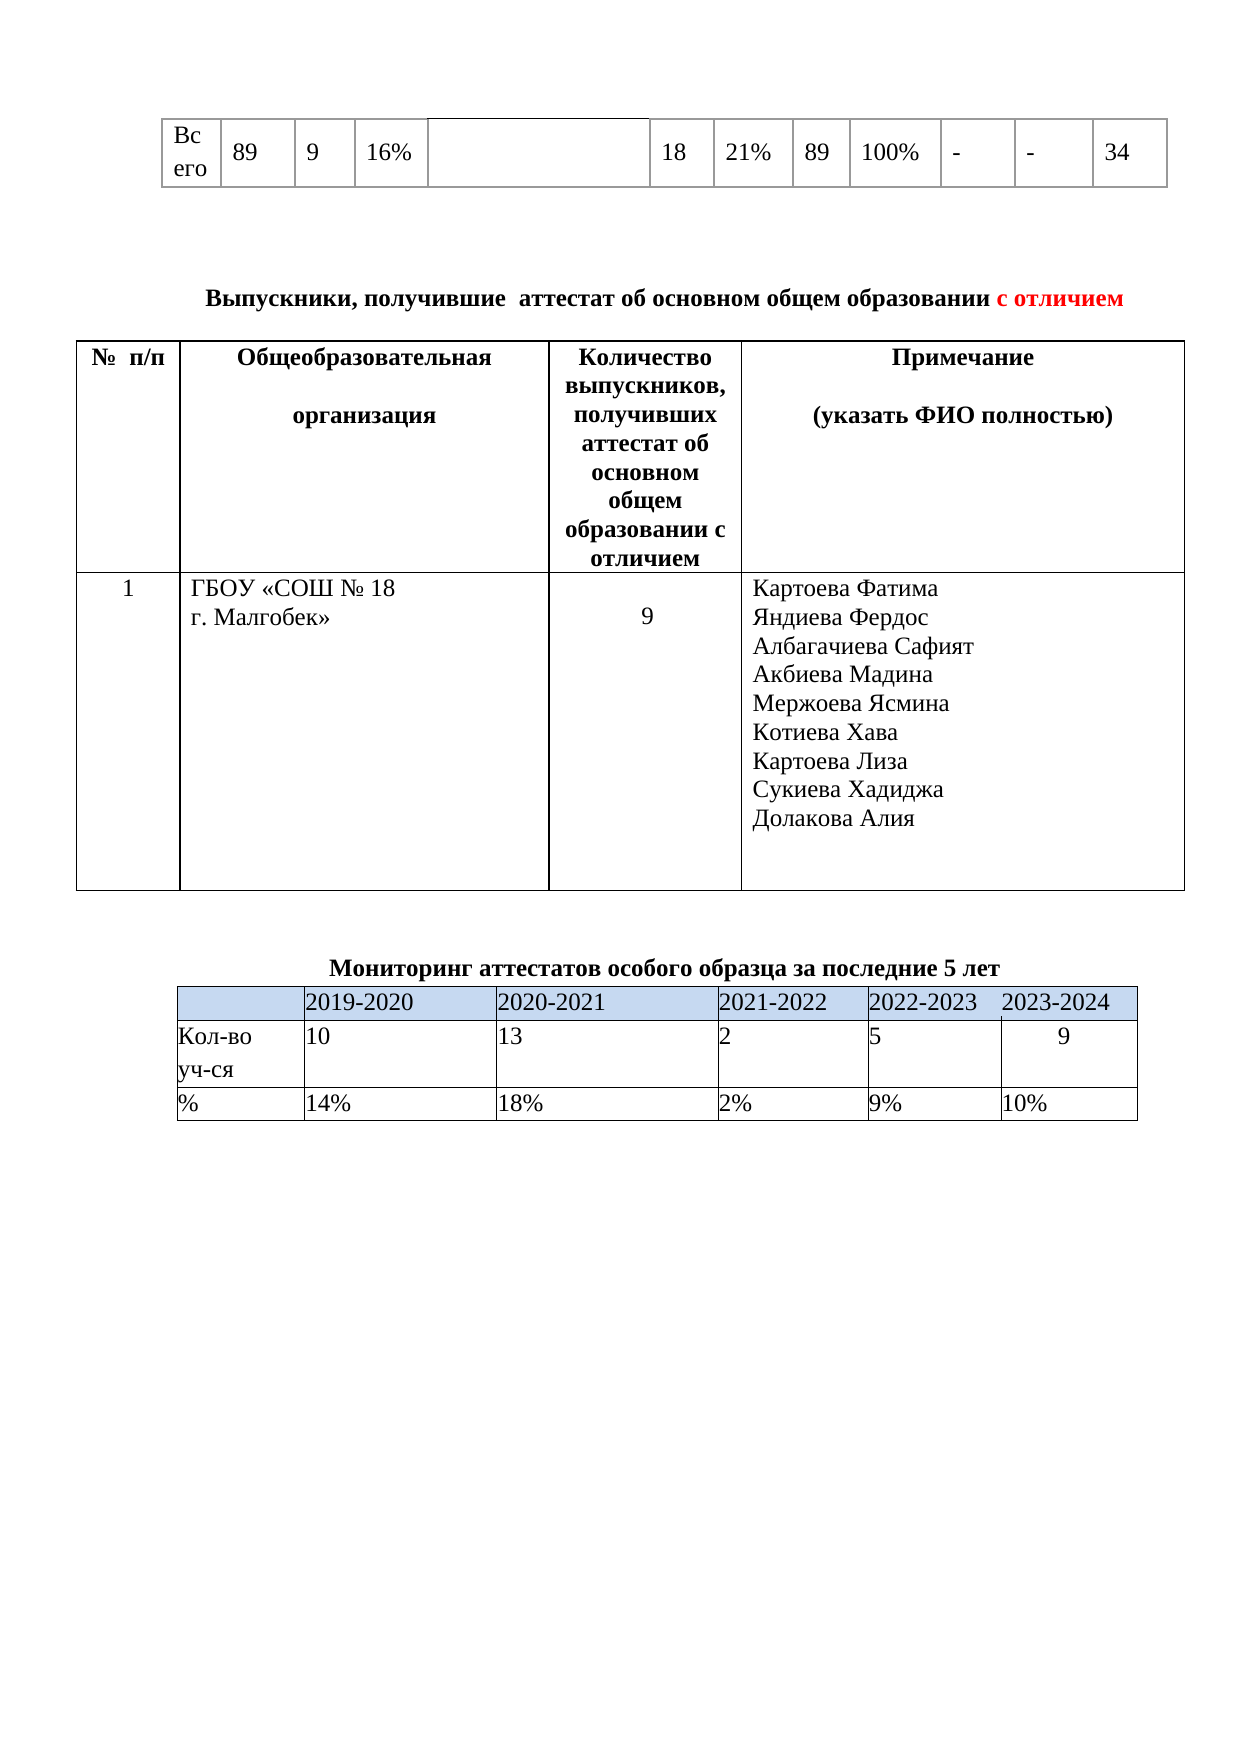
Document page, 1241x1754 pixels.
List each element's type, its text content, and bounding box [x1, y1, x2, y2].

table_cell 34 [1094, 120, 1166, 186]
table_cell 9 [1002, 1021, 1137, 1087]
table_header Примечание (указать ФИО полностью) [742, 342, 1184, 572]
table_cell 14% [305, 1088, 496, 1120]
table_cell 89 [794, 120, 849, 186]
table_cell Кол-во уч-ся [178, 1021, 304, 1087]
table_cell 18 [651, 120, 713, 186]
table_header [178, 987, 304, 1020]
table_header Количество выпускников, получивших аттестат об основном общем образовании с отличием [550, 342, 741, 572]
table_cell [429, 119, 649, 186]
table_cell ГБОУ «СОШ № 18 г. Малгобек» [181, 573, 548, 889]
table_header 2022-2023 [869, 987, 1001, 1020]
table_cell 89 [222, 120, 294, 186]
table_cell 1 [77, 573, 179, 889]
table_cell Всего [163, 120, 220, 186]
table_cell 13 [497, 1021, 718, 1087]
table_cell - [1016, 120, 1092, 186]
table_cell 9% [869, 1088, 1001, 1120]
table_cell 10 [305, 1021, 496, 1087]
table_cell 2 [719, 1021, 868, 1087]
table_cell 100% [851, 120, 940, 186]
table_cell 5 [869, 1021, 1001, 1087]
table_cell - [942, 120, 1014, 186]
table_cell % [178, 1088, 304, 1120]
text Мониторинг аттестатов особого образца за последние 5 лет [177, 953, 1152, 982]
table_header № п/п [77, 342, 179, 572]
table_header 2019-2020 [305, 987, 496, 1020]
table_header 2021-2022 [719, 987, 868, 1020]
text Выпускники, получившие аттестат об основном общем образовании с отличием [177, 283, 1152, 311]
table_cell Картоева Фатима Яндиева Фердос Албагачиева Сафият Акбиева Мадина Мержоева Ясмина Котиева Хава Картоева Лиза Сукиева Хадиджа Долакова Алия [742, 573, 1184, 889]
table_cell 9 [296, 120, 354, 186]
table_header 2023-2024 [1002, 987, 1137, 1020]
table_cell 21% [715, 120, 792, 186]
table_header 2020-2021 [497, 987, 718, 1020]
table_cell 18% [497, 1088, 718, 1120]
table_header Общеобразовательная организация [181, 342, 548, 572]
table_cell 10% [1002, 1088, 1137, 1120]
table_cell 9 [550, 573, 741, 889]
table_cell 2% [719, 1088, 868, 1120]
table_cell 16% [356, 120, 427, 186]
